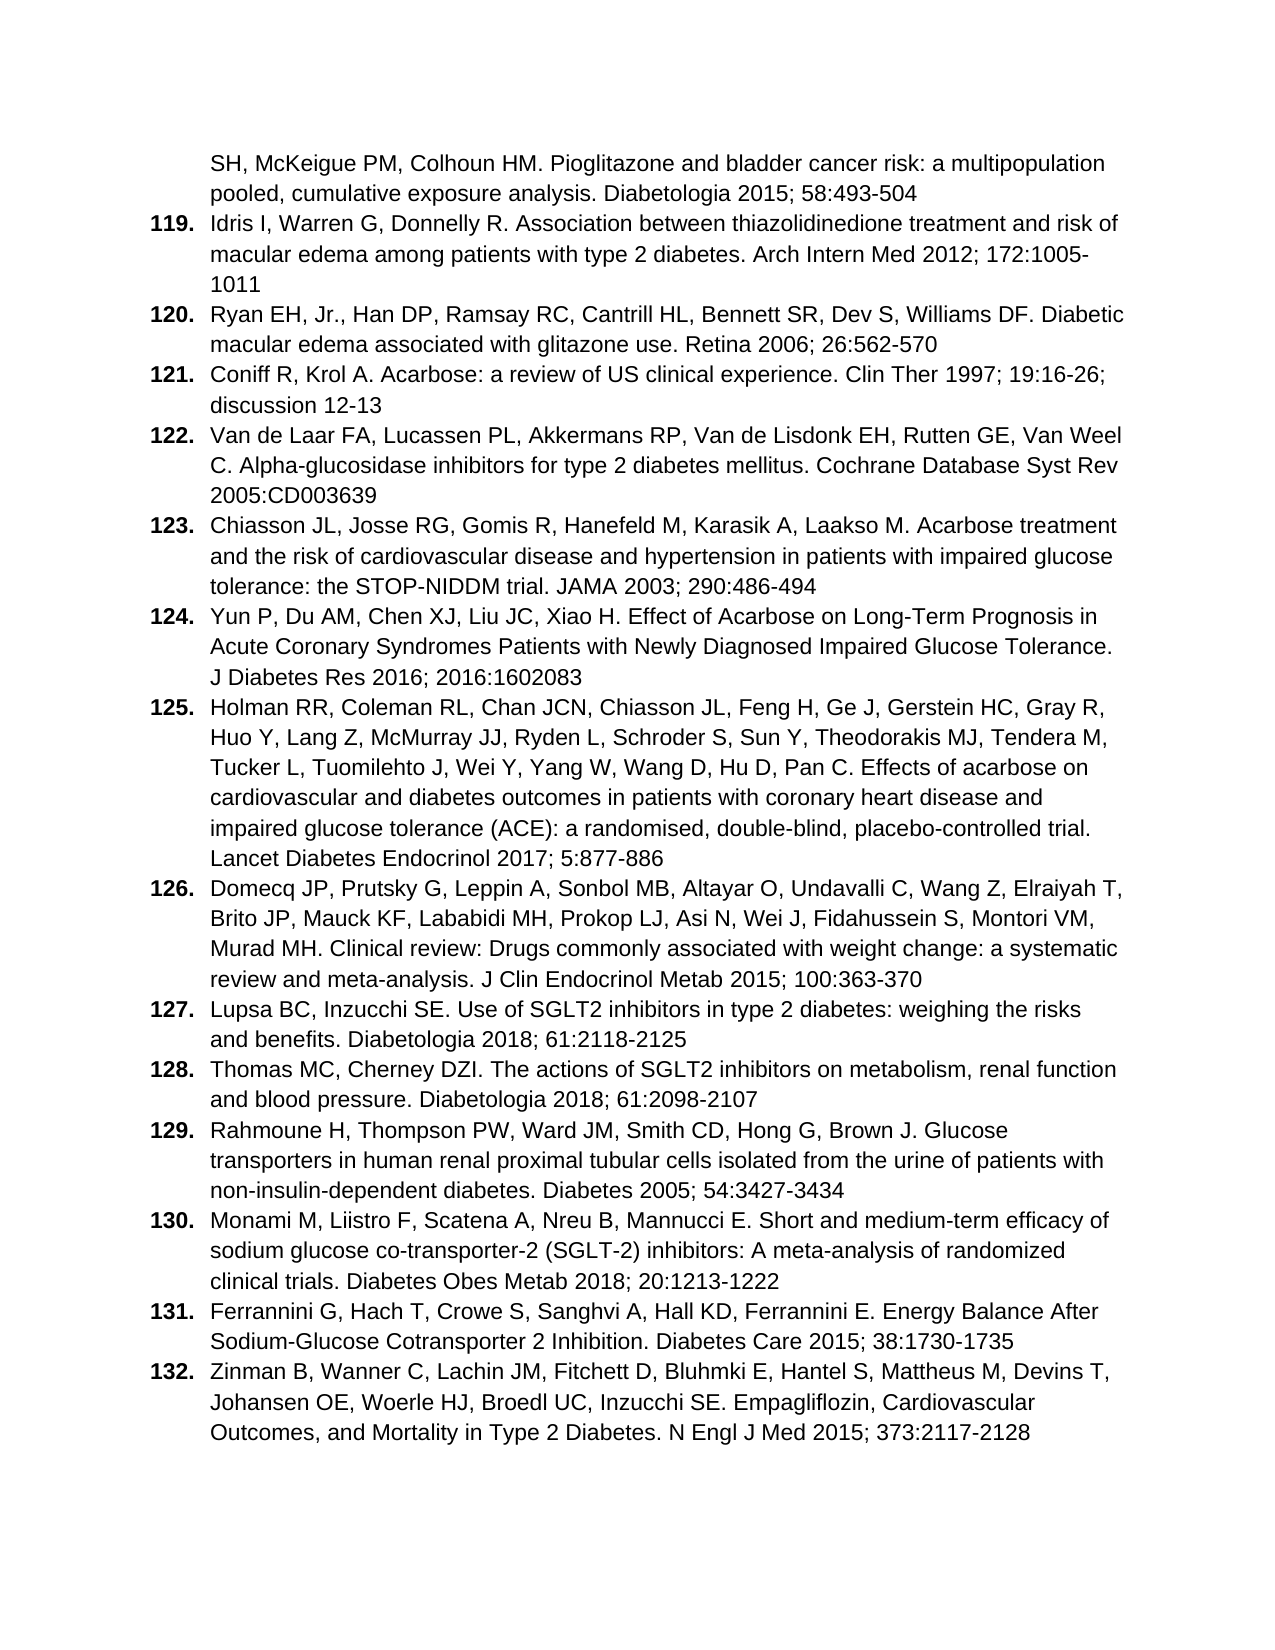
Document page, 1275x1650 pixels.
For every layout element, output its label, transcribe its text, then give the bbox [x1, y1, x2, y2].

text 121. Coniff R, Krol A. Acarbose: a review of US clinical experience. Clin Ther 1997; 19:16-26; discussion 12-13 [150, 361, 1125, 418]
text 122. Van de Laar FA, Lucassen PL, Akkermans RP, Van de Lisdonk EH, Rutten GE, Van Weel C. Alpha-glucosidase inhibitors for type 2 diabetes mellitus. Cochrane Database Syst Rev 2005:CD003639 [150, 422, 1125, 509]
text 119. Idris I, Warren G, Donnelly R. Association between thiazolidinedione treatment and risk of macular edema among patients with type 2 diabetes. Arch Intern Med 2012; 172:1005-1011 [150, 210, 1125, 297]
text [150, 150, 1125, 207]
text 128. Thomas MC, Cherney DZI. The actions of SGLT2 inhibitors on metabolism, renal function and blood pressure. Diabetologia 2018; 61:2098-2107 [150, 1056, 1125, 1113]
text 127. Lupsa BC, Inzucchi SE. Use of SGLT2 inhibitors in type 2 diabetes: weighing the risks and benefits. Diabetologia 2018; 61:2118-2125 [150, 996, 1125, 1052]
text 130. Monami M, Liistro F, Scatena A, Nreu B, Mannucci E. Short and medium-term efficacy of sodium glucose co-transporter-2 (SGLT-2) inhibitors: A meta-analysis of randomized clinical trials. Diabetes Obes Metab 2018; 20:1213-1222 [150, 1207, 1125, 1294]
text 124. Yun P, Du AM, Chen XJ, Liu JC, Xiao H. Effect of Acarbose on Long-Term Prognosis in Acute Coronary Syndromes Patients with Newly Diagnosed Impaired Glucose Tolerance. J Diabetes Res 2016; 2016:1602083 [150, 603, 1125, 690]
text 131. Ferrannini G, Hach T, Crowe S, Sanghvi A, Hall KD, Ferrannini E. Energy Balance After Sodium-Glucose Cotransporter 2 Inhibition. Diabetes Care 2015; 38:1730-1735 [150, 1298, 1125, 1354]
text 126. Domecq JP, Prutsky G, Leppin A, Sonbol MB, Altayar O, Undavalli C, Wang Z, Elraiyah T, Brito JP, Mauck KF, Lababidi MH, Prokop LJ, Asi N, Wei J, Fidahussein S, Montori VM, Murad MH. Clinical review: Drugs commonly associated with weight change: a systematic review and meta-analysis. J Clin Endocrinol Metab 2015; 100:363-370 [150, 875, 1125, 992]
text 123. Chiasson JL, Josse RG, Gomis R, Hanefeld M, Karasik A, Laakso M. Acarbose treatment and the risk of cardiovascular disease and hypertension in patients with impaired glucose tolerance: the STOP-NIDDM trial. JAMA 2003; 290:486-494 [150, 512, 1125, 599]
text 120. Ryan EH, Jr., Han DP, Ramsay RC, Cantrill HL, Bennett SR, Dev S, Williams DF. Diabetic macular edema associated with glitazone use. Retina 2006; 26:562-570 [150, 301, 1125, 358]
text 125. Holman RR, Coleman RL, Chan JCN, Chiasson JL, Feng H, Ge J, Gerstein HC, Gray R, Huo Y, Lang Z, McMurray JJ, Ryden L, Schroder S, Sun Y, Theodorakis MJ, Tendera M, Tucker L, Tuomilehto J, Wei Y, Yang W, Wang D, Hu D, Pan C. Effects of acarbose on cardiovascular and diabetes outcomes in patients with coronary heart disease and impaired glucose tolerance (ACE): a randomised, double-blind, placebo-controlled trial. Lancet Diabetes Endocrinol 2017; 5:877-886 [150, 694, 1125, 871]
text 132. Zinman B, Wanner C, Lachin JM, Fitchett D, Bluhmki E, Hantel S, Mattheus M, Devins T, Johansen OE, Woerle HJ, Broedl UC, Inzucchi SE. Empagliflozin, Cardiovascular Outcomes, and Mortality in Type 2 Diabetes. N Engl J Med 2015; 373:2117-2128 [150, 1358, 1125, 1445]
text 129. Rahmoune H, Thompson PW, Ward JM, Smith CD, Hong G, Brown J. Glucose transporters in human renal proximal tubular cells isolated from the urine of patients with non-insulin-dependent diabetes. Diabetes 2005; 54:3427-3434 [150, 1117, 1125, 1203]
